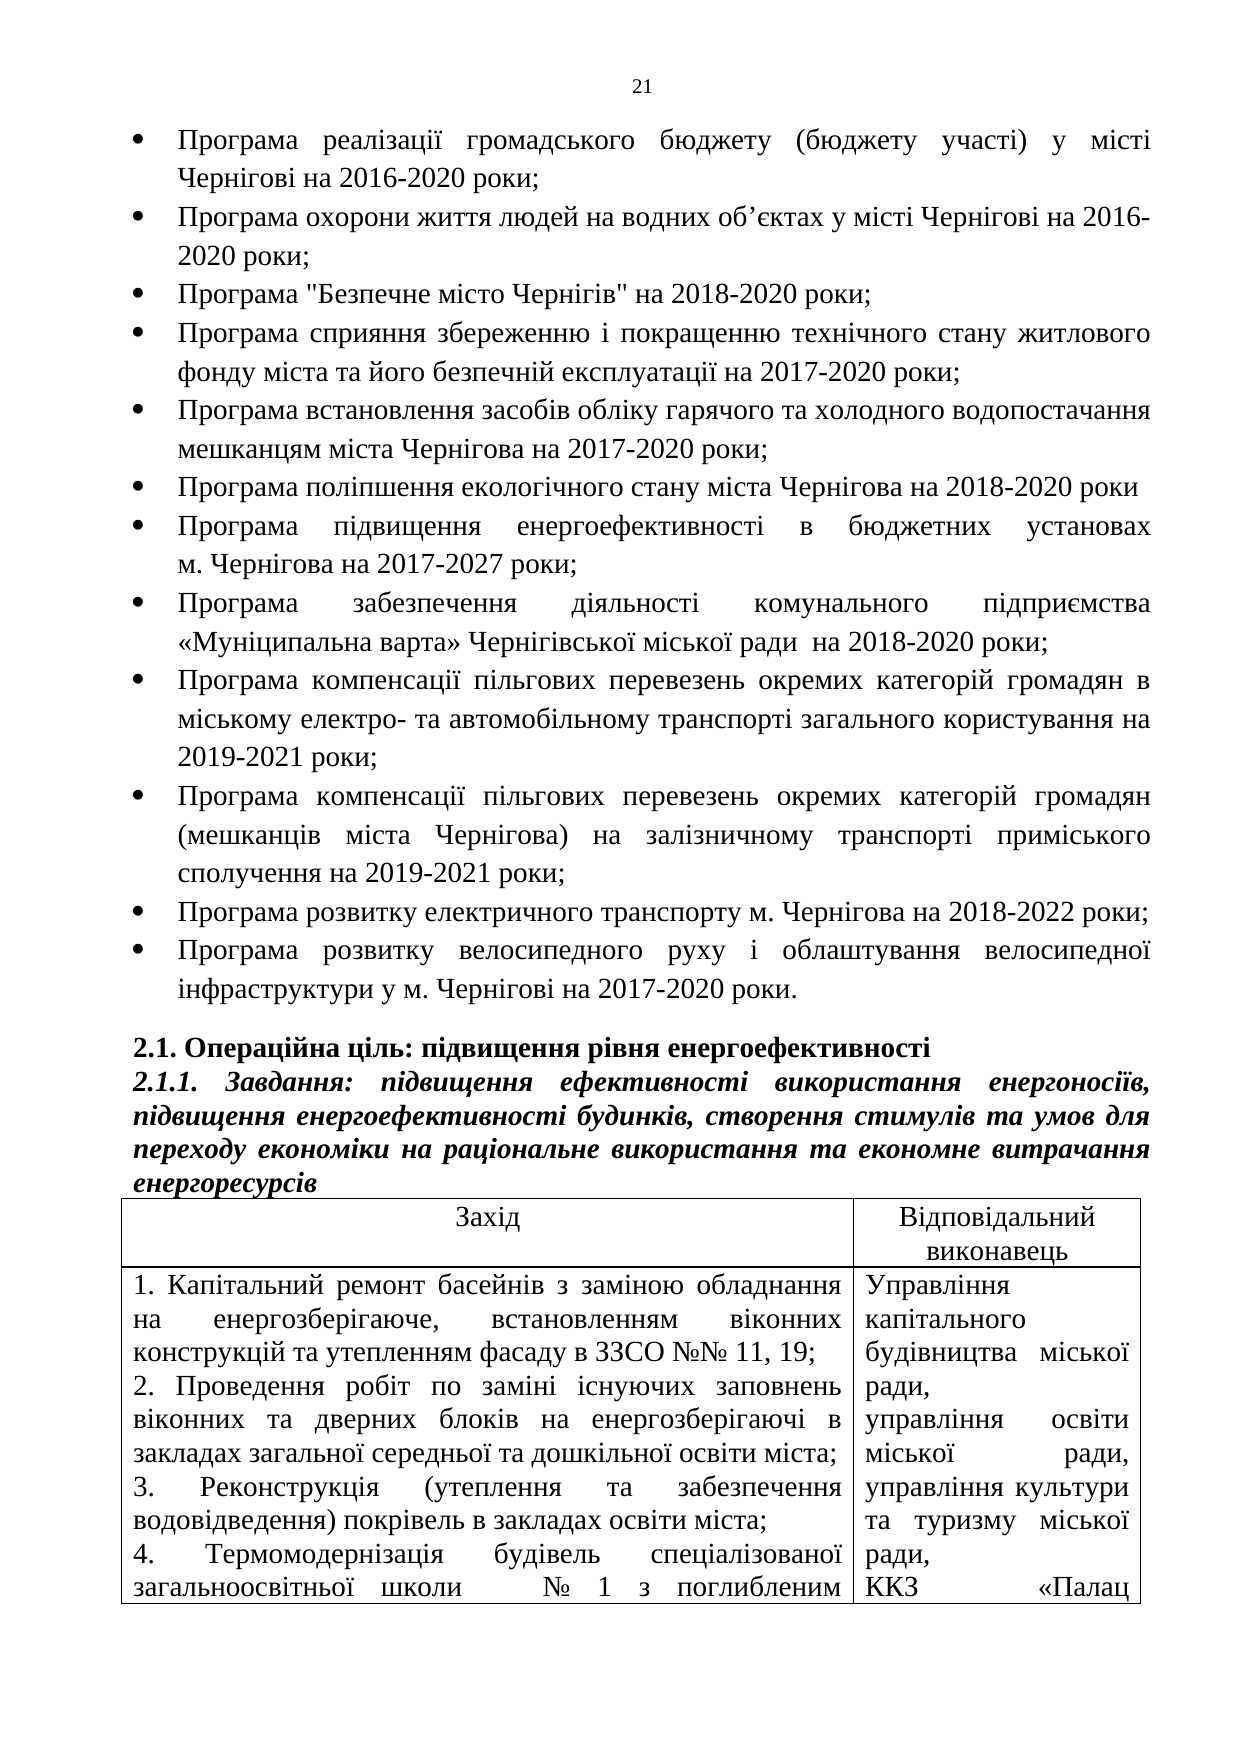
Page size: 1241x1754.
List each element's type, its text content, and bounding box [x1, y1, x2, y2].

table_header Захід [122, 1199, 853, 1266]
list Програма сприяння збереженню і покращенню технічного стану житлового фонду міста та його безпечній експлуатації на 2017-2020 роки; [133, 315, 1152, 387]
list Програма "Безпечне місто Чернігів" на 2018-2020 роки; [133, 276, 1152, 310]
text 2.1. Операційна ціль: підвищення рівня енергоефективності [133, 1031, 1152, 1064]
list Програма встановлення засобів обліку гарячого та холодного водопостачання мешканцям міста Чернігова на 2017-2020 роки; [133, 392, 1152, 464]
list Програма реалізації громадського бюджету (бюджету участі) у місті Чернігові на 2016-2020 роки; [133, 122, 1152, 194]
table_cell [122, 1268, 853, 1603]
list Програма поліпшення екологічного стану міста Чернігова на 2018-2020 роки [133, 469, 1152, 503]
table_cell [854, 1268, 1140, 1603]
list Програма розвитку велосипедного руху і облаштування велосипедної інфраструктури у м. Чернігові на 2017-2020 роки. [133, 932, 1152, 1005]
list Програма компенсації пільгових перевезень окремих категорій громадян (мешканців міста Чернігова) на залізничному транспорті приміського сполучення на 2019-2021 роки; [133, 778, 1152, 889]
text 2.1.1. Завдання: підвищення ефективності використання енергоносіїв, підвищення енергоефективності будинків, створення стимулів та умов для переходу економіки на раціональне використання та економне витрачання енергоресурсів [133, 1064, 1152, 1198]
list Програма охорони життя людей на водних об’єктах у місті Чернігові на 2016-2020 роки; [133, 199, 1152, 271]
table_header Відповідальний виконавець [854, 1199, 1140, 1266]
list Програма підвищення енергоефективності в бюджетних установах м. Чернігова на 2017-2027 роки; [133, 508, 1152, 580]
list Програма розвитку електричного транспорту м. Чернігова на 2018-2022 роки; [133, 894, 1152, 927]
list Програма компенсації пільгових перевезень окремих категорій громадян в міському електро- та автомобільному транспорті загального користування на 2019-2021 роки; [133, 662, 1152, 773]
list Програма забезпечення діяльності комунального підприємства «Муніципальна варта» Чернігівської міської ради на 2018-2020 роки; [133, 585, 1152, 657]
